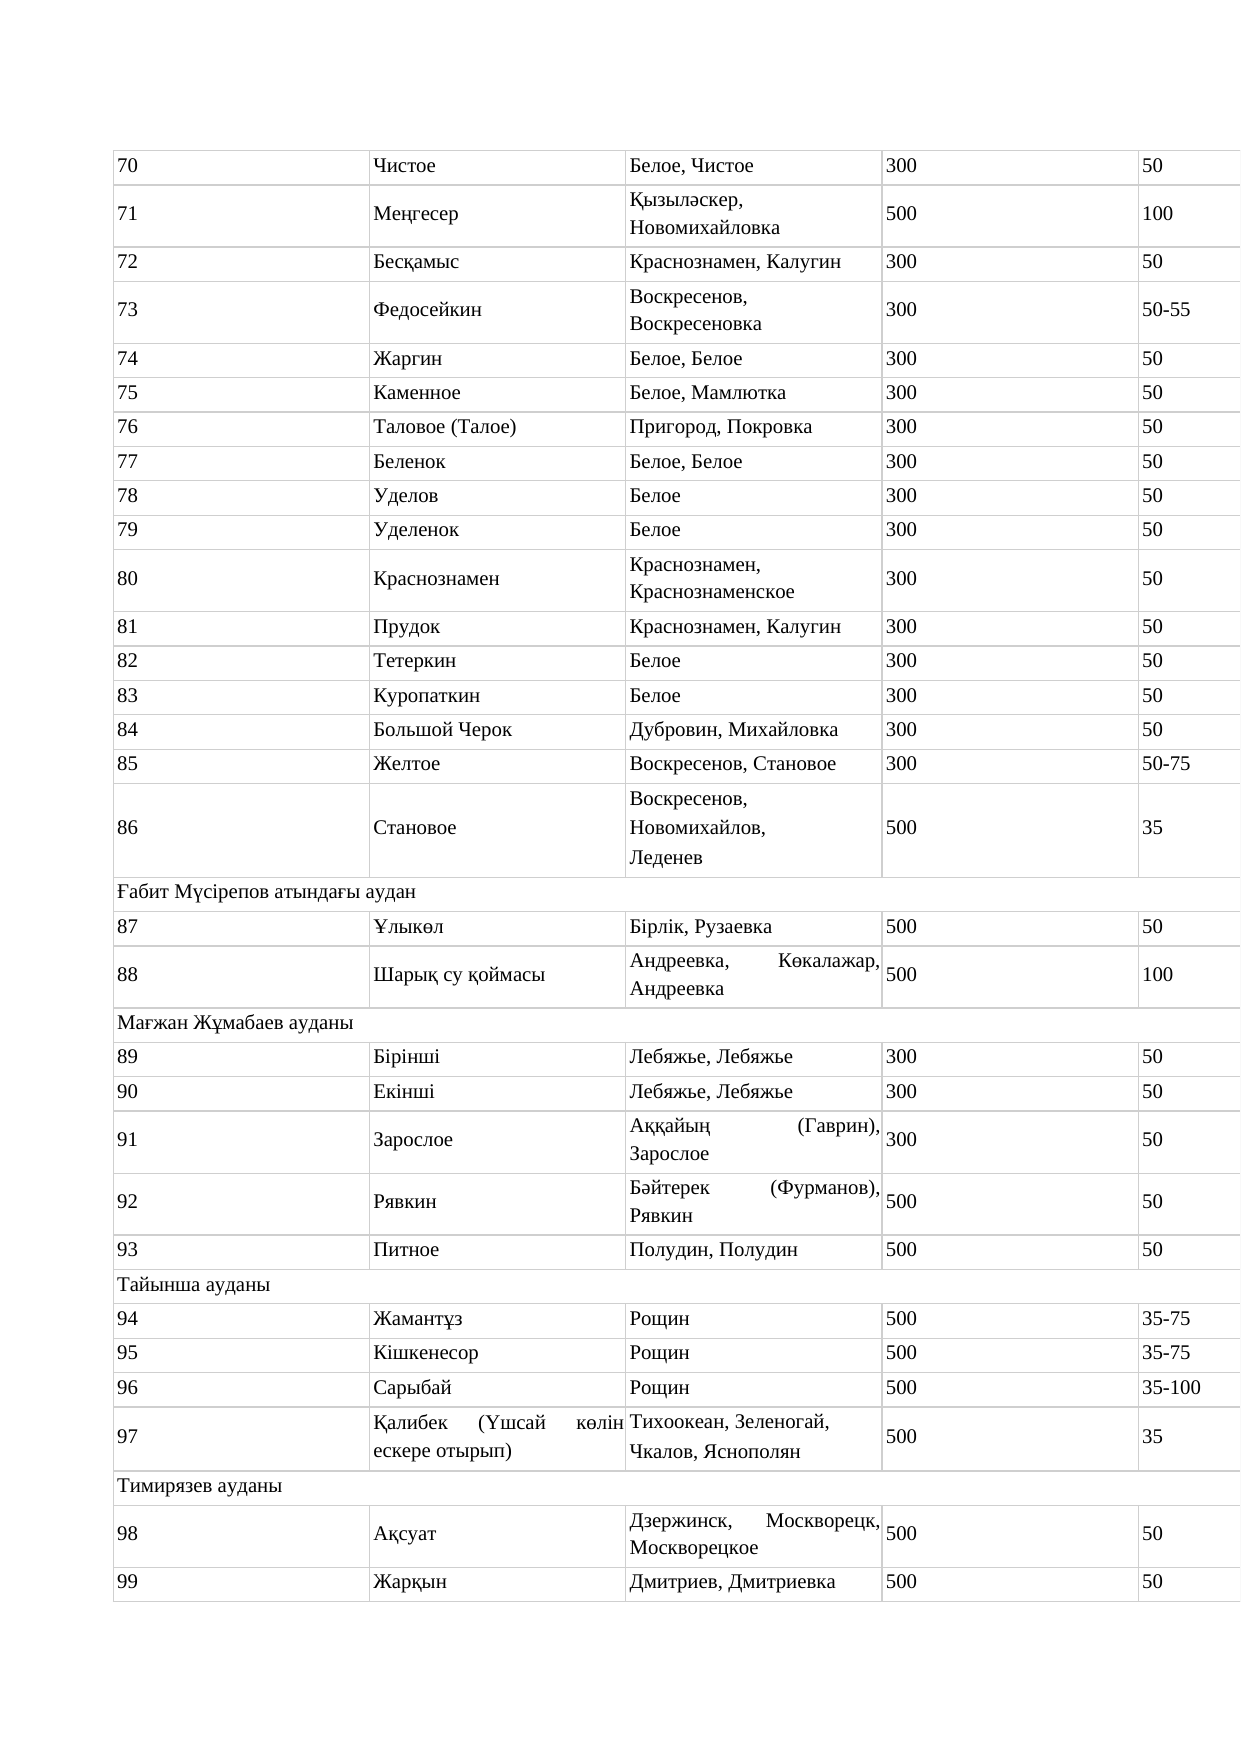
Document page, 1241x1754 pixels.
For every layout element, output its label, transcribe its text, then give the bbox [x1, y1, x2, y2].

table_cell 93 [114, 1236, 369, 1269]
table_cell 98 [114, 1506, 369, 1567]
table_cell Тетеркин [370, 647, 625, 680]
table_cell Жамантұз [370, 1304, 625, 1337]
table_cell Белое [626, 516, 881, 549]
table_cell Андреевка, Көкалажар, Андреевка [626, 947, 881, 1007]
table_cell Ғабит Мүсірепов атындағы аудан [114, 878, 1240, 911]
table_cell Рявкин [370, 1174, 625, 1234]
table_cell 80 [114, 550, 369, 611]
table_cell 50 [1139, 378, 1240, 411]
table_cell Лебяжье, Лебяжье [626, 1043, 881, 1076]
table_cell 72 [114, 248, 369, 281]
table_cell Тихоокеан, Зеленогай, Чкалов, Яснополян [626, 1408, 881, 1470]
table_cell Чистое [370, 151, 625, 184]
table_cell 87 [114, 912, 369, 945]
table_cell Шарық су қоймасы [370, 947, 625, 1007]
table_cell Уделов [370, 481, 625, 514]
table_cell 50-55 [1139, 282, 1240, 343]
table_cell Зарослое [370, 1112, 625, 1172]
table_cell 50 [1139, 516, 1240, 549]
table_cell 300 [883, 248, 1138, 281]
table_cell Таловое (Талое) [370, 413, 625, 446]
table_cell 500 [883, 1506, 1138, 1567]
table_cell 100 [1139, 947, 1240, 1007]
table_cell 50 [1139, 612, 1240, 645]
table_cell 71 [114, 186, 369, 246]
table_cell 300 [883, 612, 1138, 645]
table_cell 50 [1139, 1043, 1240, 1076]
table_cell 50 [1139, 550, 1240, 611]
table_cell 50 [1139, 912, 1240, 945]
table_cell Лебяжье, Лебяжье [626, 1077, 881, 1110]
table_cell 300 [883, 481, 1138, 514]
table_cell Краснознамен [370, 550, 625, 611]
table_cell Жарқын [370, 1568, 625, 1601]
table_cell 94 [114, 1304, 369, 1337]
table_cell 85 [114, 750, 369, 783]
table_cell 50 [1139, 1174, 1240, 1234]
table_cell Қалибек (Үшсай көлін ескере отырып) [370, 1408, 625, 1470]
table_cell 500 [883, 186, 1138, 246]
table_cell 500 [883, 1408, 1138, 1470]
table_cell 88 [114, 947, 369, 1007]
table_cell 50 [1139, 1506, 1240, 1567]
table_cell Ақсуат [370, 1506, 625, 1567]
table_cell 35-75 [1139, 1304, 1240, 1337]
table_cell 76 [114, 413, 369, 446]
table_cell 99 [114, 1568, 369, 1601]
table_cell Питное [370, 1236, 625, 1269]
table_cell Рощин [626, 1373, 881, 1406]
table_cell 300 [883, 378, 1138, 411]
table_cell Краснознамен, Калугин [626, 612, 881, 645]
table_cell Бірлік, Рузаевка [626, 912, 881, 945]
table_cell Аққайың (Гаврин), Зарослое [626, 1112, 881, 1172]
table_cell 50 [1139, 681, 1240, 714]
table_cell Қызыләскер, Новомихайловка [626, 186, 881, 246]
table_cell 86 [114, 784, 369, 877]
table_cell Бірінші [370, 1043, 625, 1076]
table_cell 500 [883, 912, 1138, 945]
table_cell 78 [114, 481, 369, 514]
table_cell Белое [626, 647, 881, 680]
table_cell Белое, Белое [626, 447, 881, 480]
table_cell 500 [883, 1568, 1138, 1601]
table_cell Краснознамен, Краснознаменское [626, 550, 881, 611]
table_cell Мағжан Жұмабаев ауданы [114, 1009, 1240, 1042]
table_cell Каменное [370, 378, 625, 411]
table_cell 300 [883, 1043, 1138, 1076]
table_cell 500 [883, 1236, 1138, 1269]
table_cell 300 [883, 1112, 1138, 1172]
table_cell 35 [1139, 1408, 1240, 1470]
table_cell 35 [1139, 784, 1240, 877]
table_cell Тайынша ауданы [114, 1270, 1240, 1303]
table_cell 50 [1139, 715, 1240, 748]
table_cell 50 [1139, 151, 1240, 184]
table_cell 73 [114, 282, 369, 343]
table_cell Белое, Белое [626, 344, 881, 377]
table_cell 500 [883, 1174, 1138, 1234]
table_cell 300 [883, 1077, 1138, 1110]
table_cell 50 [1139, 1112, 1240, 1172]
table_cell Краснознамен, Калугин [626, 248, 881, 281]
table_cell Прудок [370, 612, 625, 645]
table_cell Сарыбай [370, 1373, 625, 1406]
table_cell 74 [114, 344, 369, 377]
table_cell 91 [114, 1112, 369, 1172]
table_cell Жаргин [370, 344, 625, 377]
table_cell 81 [114, 612, 369, 645]
table_cell 50 [1139, 1568, 1240, 1601]
table_cell 300 [883, 681, 1138, 714]
table_cell Бесқамыс [370, 248, 625, 281]
table_cell 50 [1139, 447, 1240, 480]
table_cell 300 [883, 282, 1138, 343]
table_cell Белое, Мамлютка [626, 378, 881, 411]
table_cell 500 [883, 1304, 1138, 1337]
table_cell 500 [883, 784, 1138, 877]
table_cell Пригород, Покровка [626, 413, 881, 446]
table_cell 92 [114, 1174, 369, 1234]
table_cell 500 [883, 1373, 1138, 1406]
table_cell 300 [883, 447, 1138, 480]
table_cell Полудин, Полудин [626, 1236, 881, 1269]
table_cell Желтое [370, 750, 625, 783]
table_cell 300 [883, 151, 1138, 184]
table_cell Белое [626, 481, 881, 514]
table_cell 79 [114, 516, 369, 549]
table_cell 300 [883, 344, 1138, 377]
table_cell 300 [883, 516, 1138, 549]
table_cell 100 [1139, 186, 1240, 246]
table_cell 50 [1139, 413, 1240, 446]
table_cell Большой Черок [370, 715, 625, 748]
table_cell Федосейкин [370, 282, 625, 343]
table_cell 50 [1139, 647, 1240, 680]
table_cell Ұлыкөл [370, 912, 625, 945]
table_cell 35-100 [1139, 1373, 1240, 1406]
table_cell 95 [114, 1339, 369, 1372]
table_cell Бәйтерек (Фурманов), Рявкин [626, 1174, 881, 1234]
table_cell 300 [883, 550, 1138, 611]
table_cell 50 [1139, 248, 1240, 281]
table_cell Воскресенов, Становое [626, 750, 881, 783]
table_cell Кішкенесор [370, 1339, 625, 1372]
table_cell 84 [114, 715, 369, 748]
table_cell 90 [114, 1077, 369, 1110]
table_cell Тимирязев ауданы [114, 1472, 1240, 1505]
table_cell 70 [114, 151, 369, 184]
table_cell Белое, Чистое [626, 151, 881, 184]
table_cell 82 [114, 647, 369, 680]
table_cell 35-75 [1139, 1339, 1240, 1372]
table_cell 75 [114, 378, 369, 411]
table_cell 500 [883, 1339, 1138, 1372]
table_cell 50-75 [1139, 750, 1240, 783]
table_cell Екінші [370, 1077, 625, 1110]
table_cell 50 [1139, 344, 1240, 377]
table_cell Уделенок [370, 516, 625, 549]
table_cell Белое [626, 681, 881, 714]
table_cell 77 [114, 447, 369, 480]
table_cell 96 [114, 1373, 369, 1406]
table_cell 300 [883, 715, 1138, 748]
table_cell Воскресенов, Воскресеновка [626, 282, 881, 343]
table_cell 300 [883, 750, 1138, 783]
table_cell Рощин [626, 1304, 881, 1337]
table_cell 300 [883, 647, 1138, 680]
table_cell Беленок [370, 447, 625, 480]
table_cell 97 [114, 1408, 369, 1470]
table_cell Дубровин, Михайловка [626, 715, 881, 748]
table_cell Воскресенов, Новомихайлов, Леденев [626, 784, 881, 877]
table_cell 500 [883, 947, 1138, 1007]
table_cell Рощин [626, 1339, 881, 1372]
table_cell Дзержинск, Москворецк, Москворецкое [626, 1506, 881, 1567]
table_cell 89 [114, 1043, 369, 1076]
table_cell 300 [883, 413, 1138, 446]
table_cell 50 [1139, 1236, 1240, 1269]
table_cell 83 [114, 681, 369, 714]
table_cell 50 [1139, 1077, 1240, 1110]
table_cell Становое [370, 784, 625, 877]
table_cell Куропаткин [370, 681, 625, 714]
table_cell Меңгесер [370, 186, 625, 246]
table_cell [626, 1568, 881, 1601]
table_cell 50 [1139, 481, 1240, 514]
